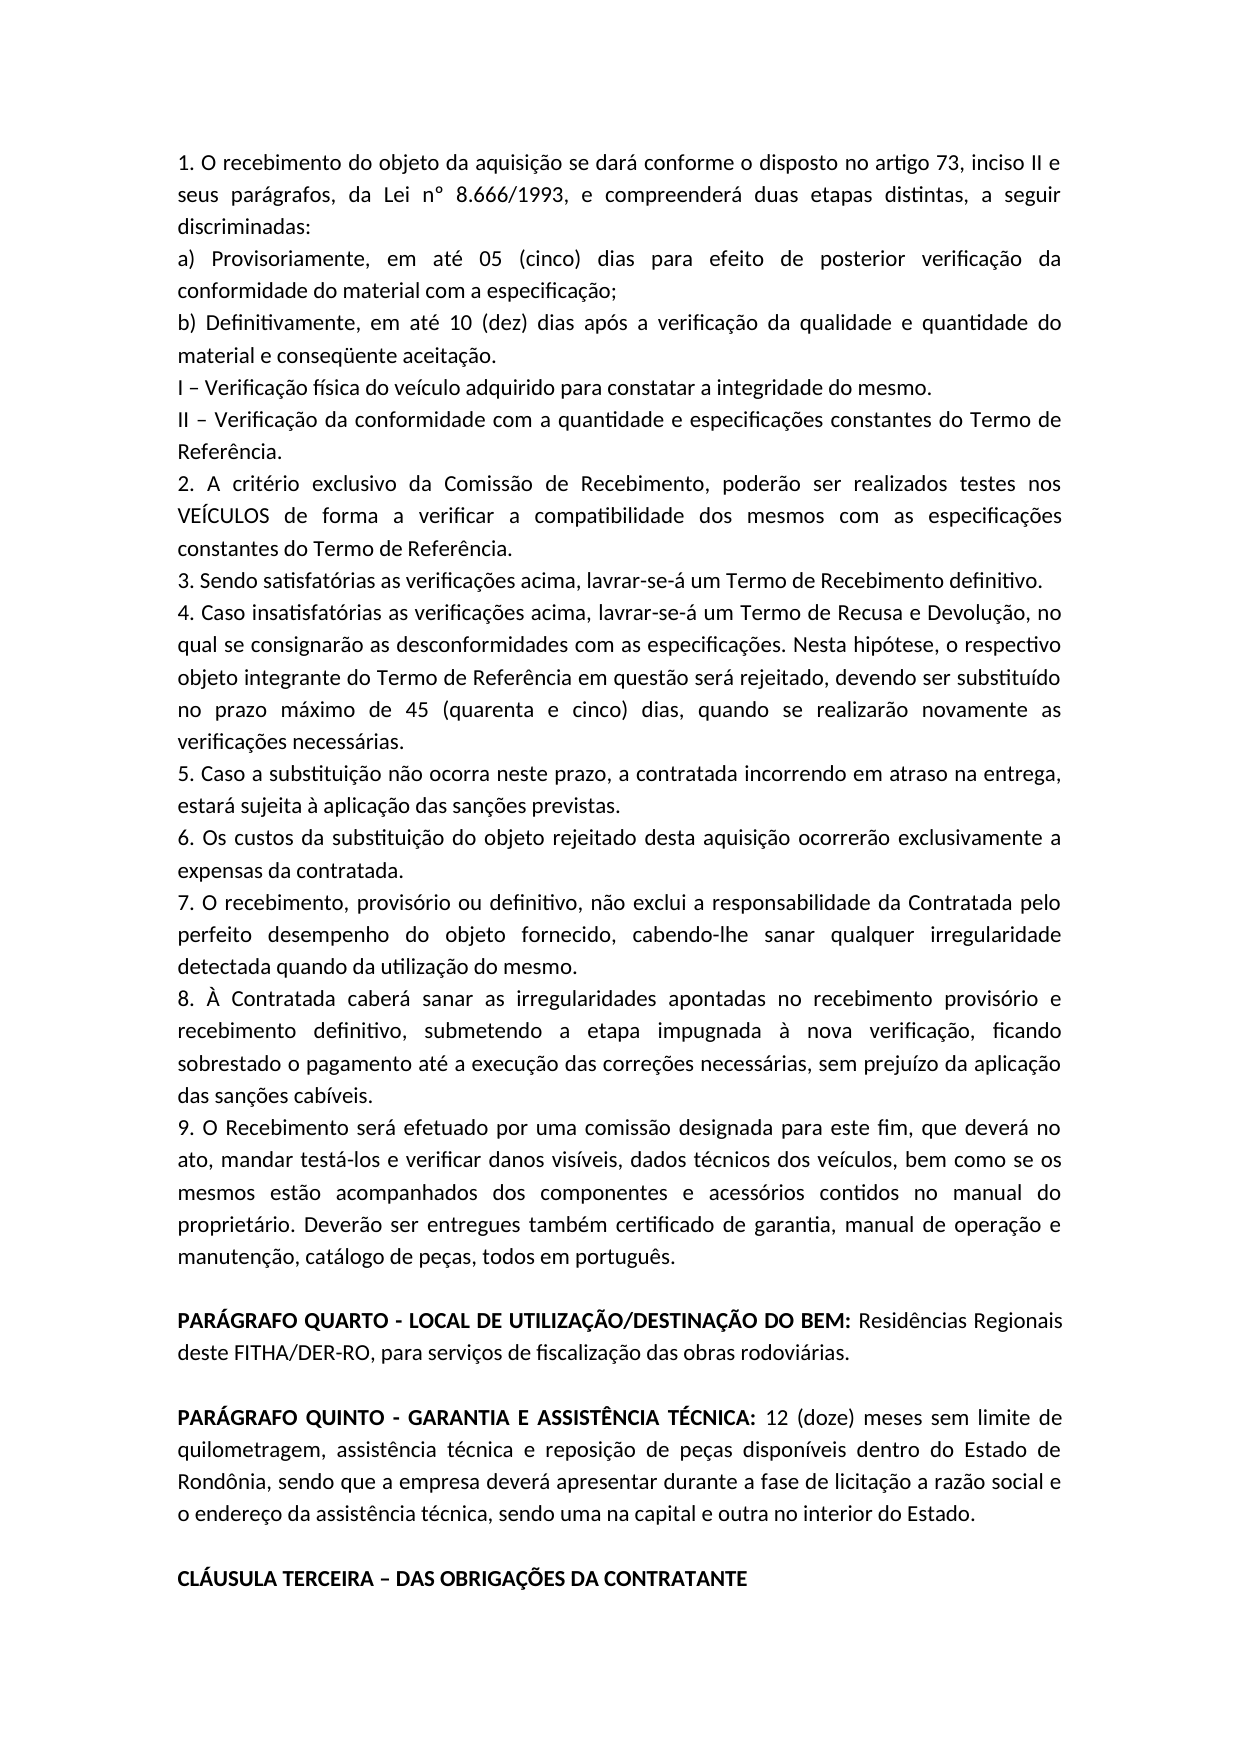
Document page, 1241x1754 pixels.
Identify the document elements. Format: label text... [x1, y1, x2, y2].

text CLÁUSULA TERCEIRA – DAS OBRIGAÇÕES DA CONTRATANTE [177, 1564, 1063, 1592]
text 3. Sendo satisfatórias as verificações acima, lavrar-se-á um Termo de Recebimento definitivo. [177, 566, 1063, 594]
text 5. Caso a substituição não ocorra neste prazo, a contratada incorrendo em atraso na entrega, estará sujeita à aplicação das sanções previstas. [177, 759, 1063, 819]
text PARÁGRAFO QUINTO - GARANTIA E ASSISTÊNCIA TÉCNICA: 12 (doze) meses sem limite de quilometragem, assistência técnica e reposição de peças disponíveis dentro do Estado de Rondônia, sendo que a empresa deverá apresentar durante a fase de licitação a razão social e o endereço da assistência técnica, sendo uma na capital e outra no interior do Estado. [177, 1403, 1063, 1527]
text 1. O recebimento do objeto da aquisição se dará conforme o disposto no artigo 73, inciso II e seus parágrafos, da Lei nº 8.666/1993, e compreenderá duas etapas distintas, a seguir discriminadas: [177, 148, 1063, 240]
text 9. O Recebimento será efetuado por uma comissão designada para este fim, que deverá no ato, mandar testá-los e verificar danos visíveis, dados técnicos dos veículos, bem como se os mesmos estão acompanhados dos componentes e acessórios contidos no manual do proprietário. Deverão ser entregues também certificado de garantia, manual de operação e manutenção, catálogo de peças, todos em português. [177, 1113, 1063, 1270]
text 6. Os custos da substituição do objeto rejeitado desta aquisição ocorrerão exclusivamente a expensas da contratada. [177, 823, 1063, 884]
text 2. A critério exclusivo da Comissão de Recebimento, poderão ser realizados testes nos VEÍCULOS de forma a verificar a compatibilidade dos mesmos com as especificações constantes do Termo de Referência. [177, 469, 1063, 562]
text 8. À Contratada caberá sanar as irregularidades apontadas no recebimento provisório e recebimento definitivo, submetendo a etapa impugnada à nova verificação, ficando sobrestado o pagamento até a execução das correções necessárias, sem prejuízo da aplicação das sanções cabíveis. [177, 984, 1063, 1109]
text 7. O recebimento, provisório ou definitivo, não exclui a responsabilidade da Contratada pelo perfeito desempenho do objeto fornecido, cabendo-lhe sanar qualquer irregularidade detectada quando da utilização do mesmo. [177, 888, 1063, 980]
text II – Verificação da conformidade com a quantidade e especificações constantes do Termo de Referência. [177, 405, 1063, 465]
text a) Provisoriamente, em até 05 (cinco) dias para efeito de posterior verificação da conformidade do material com a especificação; [177, 244, 1063, 304]
text PARÁGRAFO QUARTO - LOCAL DE UTILIZAÇÃO/DESTINAÇÃO DO BEM: Residências Regionais deste FITHA/DER-RO, para serviços de fiscalização das obras rodoviárias. [177, 1306, 1063, 1367]
text 4. Caso insatisfatórias as verificações acima, lavrar-se-á um Termo de Recusa e Devolução, no qual se consignarão as desconformidades com as especificações. Nesta hipótese, o respectivo objeto integrante do Termo de Referência em questão será rejeitado, devendo ser substituído no prazo máximo de 45 (quarenta e cinco) dias, quando se realizarão novamente as verificações necessárias. [177, 598, 1063, 755]
text b) Definitivamente, em até 10 (dez) dias após a verificação da qualidade e quantidade do material e conseqüente aceitação. [177, 308, 1063, 369]
text I – Verificação física do veículo adquirido para constatar a integridade do mesmo. [177, 373, 1063, 401]
